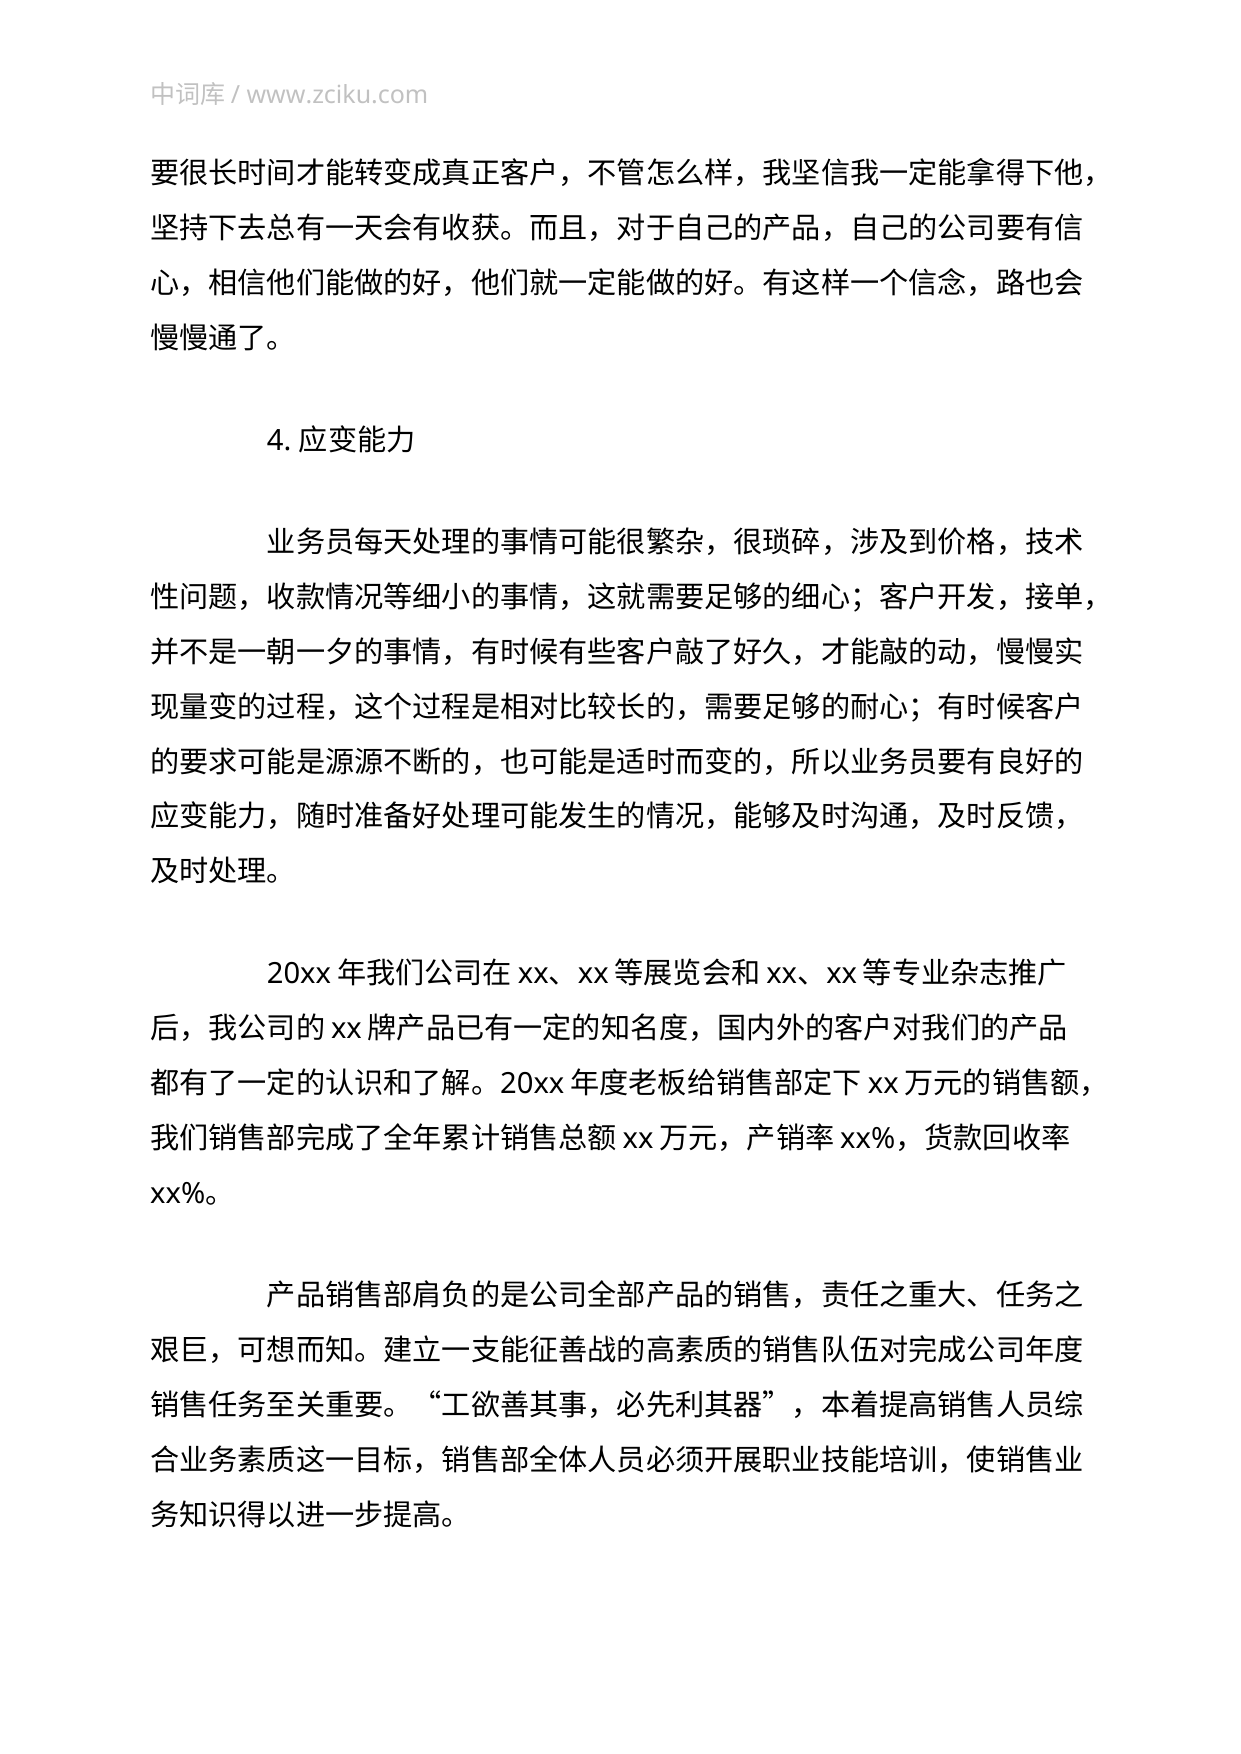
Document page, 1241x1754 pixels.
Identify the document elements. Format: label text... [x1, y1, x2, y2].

text 20xx年我们公司在xx、xx等展览会和xx、xx等专业杂志推广后，我公司的xx牌产品已有一定的知名度，国内外的客户对我们的产品都有了一定的认识和了解。20xx年度老板给销售部定下xx万元的销售额，我们销售部完成了全年累计销售总额xx万元，产销率xx%，货款回收率xx%。 [150, 950, 1090, 1212]
text 4. 应变能力 [150, 416, 1090, 459]
text 业务员每天处理的事情可能很繁杂，很琐碎，涉及到价格，技术性问题，收款情况等细小的事情，这就需要足够的细心；客户开发，接单，并不是一朝一夕的事情，有时候有些客户敲了好久，才能敲的动，慢慢实现量变的过程，这个过程是相对比较长的，需要足够的耐心；有时候客户的要求可能是源源不断的，也可能是适时而变的，所以业务员要有良好的应变能力，随时准备好处理可能发生的情况，能够及时沟通，及时反馈，及时处理。 [150, 518, 1090, 890]
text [150, 150, 1090, 357]
text 产品销售部肩负的是公司全部产品的销售，责任之重大、任务之艰巨，可想而知。建立一支能征善战的高素质的销售队伍对完成公司年度销售任务至关重要。“工欲善其事，必先利其器”，本着提高销售人员综合业务素质这一目标，销售部全体人员必须开展职业技能培训，使销售业务知识得以进一步提高。 [150, 1272, 1090, 1534]
